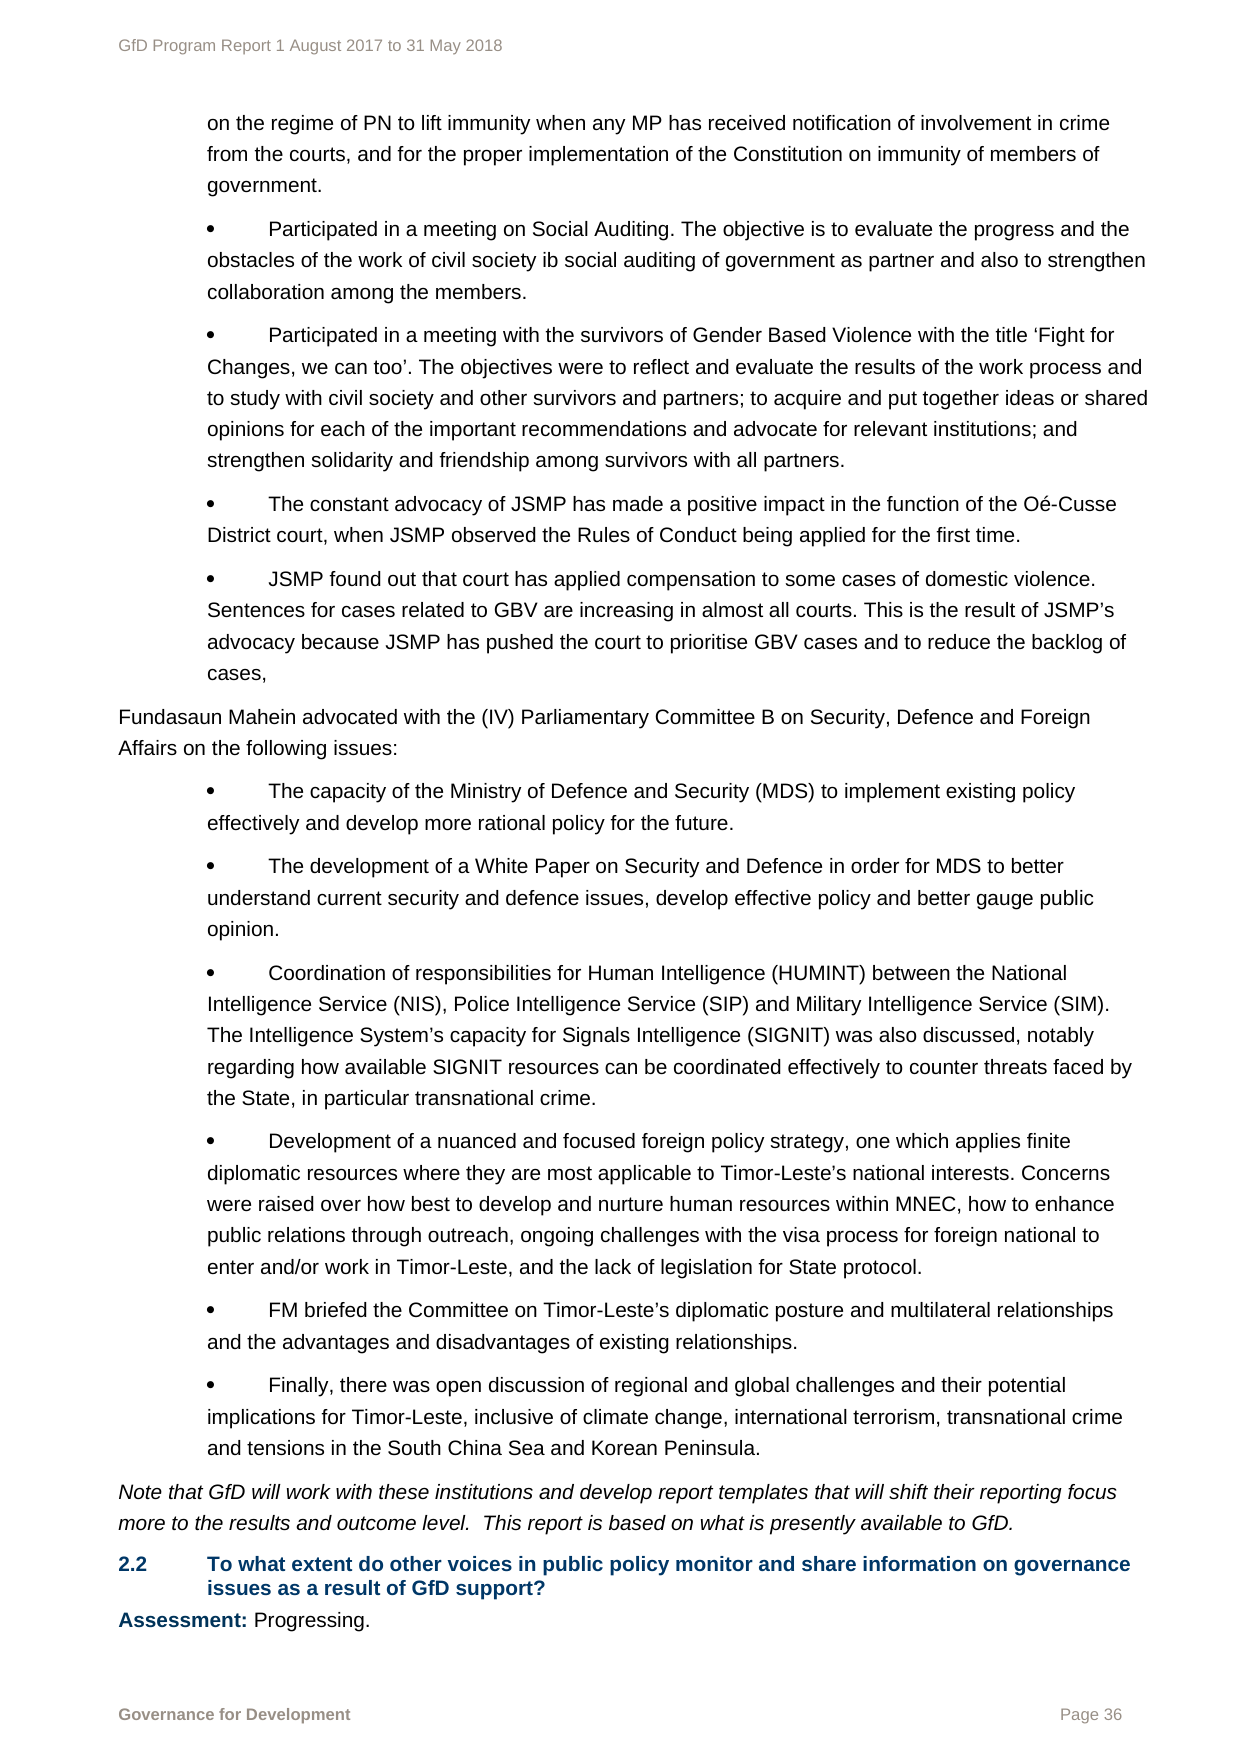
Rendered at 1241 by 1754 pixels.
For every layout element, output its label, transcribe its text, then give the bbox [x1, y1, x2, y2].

text The development of a White Paper on Security and Defence in order for MDS to better understand current security and defence issues, develop effective policy and better gauge public opinion. [207, 847, 1152, 941]
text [207, 103, 1152, 197]
text Finally, there was open discussion of regional and global challenges and their potential implications for Timor-Leste, inclusive of climate change, international terrorism, transnational crime and tensions in the South China Sea and Korean Peninsula. [207, 1366, 1152, 1460]
text FM briefed the Committee on Timor-Leste’s diplomatic posture and multilateral relationships and the advantages and disadvantages of existing relationships. [207, 1291, 1152, 1353]
list Note that GfD will work with these institutions and develop report templates that will shift their reporting focus more to the results and outcome level. This report is based on what is presently available to GfD. [118, 1472, 1152, 1535]
text The constant advocacy of JSMP has made a positive impact in the function of the Oé-Cusse District court, when JSMP observed the Rules of Conduct being applied for the first time. [207, 485, 1152, 547]
text Development of a nuanced and focused foreign policy strategy, one which applies finite diplomatic resources where they are most applicable to Timor-Leste’s national interests. Concerns were raised over how best to develop and nurture human resources within MNEC, how to enhance public relations through outreach, ongoing challenges with the visa process for foreign national to enter and/or work in Timor-Leste, and the lack of legislation for State protocol. [207, 1122, 1152, 1278]
text Fundasaun Mahein advocated with the (IV) Parliamentary Committee B on Security, Defence and Foreign Affairs on the following issues: [118, 697, 1152, 760]
text Assessment: Progressing. [118, 1608, 1152, 1632]
text Coordination of responsibilities for Human Intelligence (HUMINT) between the National Intelligence Service (NIS), Police Intelligence Service (SIP) and Military Intelligence Service (SIM). The Intelligence System’s capacity for Signals Intelligence (SIGNIT) was also discussed, notably regarding how available SIGNIT resources can be coordinated effectively to counter threats faced by the State, in particular transnational crime. [207, 953, 1152, 1110]
text Participated in a meeting on Social Auditing. The objective is to evaluate the progress and the obstacles of the work of civil society ib social auditing of government as partner and also to strengthen collaboration among the members. [207, 210, 1152, 303]
text The capacity of the Ministry of Defence and Security (MDS) to implement existing policy effectively and develop more rational policy for the future. [207, 772, 1152, 835]
subtitle To what extent do other voices in public policy monitor and share information on governance issues as a result of GfD support? [118, 1551, 1152, 1599]
text Participated in a meeting with the survivors of Gender Based Violence with the title ‘Fight for Changes, we can too’. The objectives were to reflect and evaluate the results of the work process and to study with civil society and other survivors and partners; to acquire and put together ideas or shared opinions for each of the important recommendations and advocate for relevant institutions; and strengthen solidarity and friendship among survivors with all partners. [207, 316, 1152, 472]
text JSMP found out that court has applied compensation to some cases of domestic violence. Sentences for cases related to GBV are increasing in almost all courts. This is the result of JSMP’s advocacy because JSMP has pushed the court to prioritise GBV cases and to reduce the backlog of cases, [207, 560, 1152, 685]
